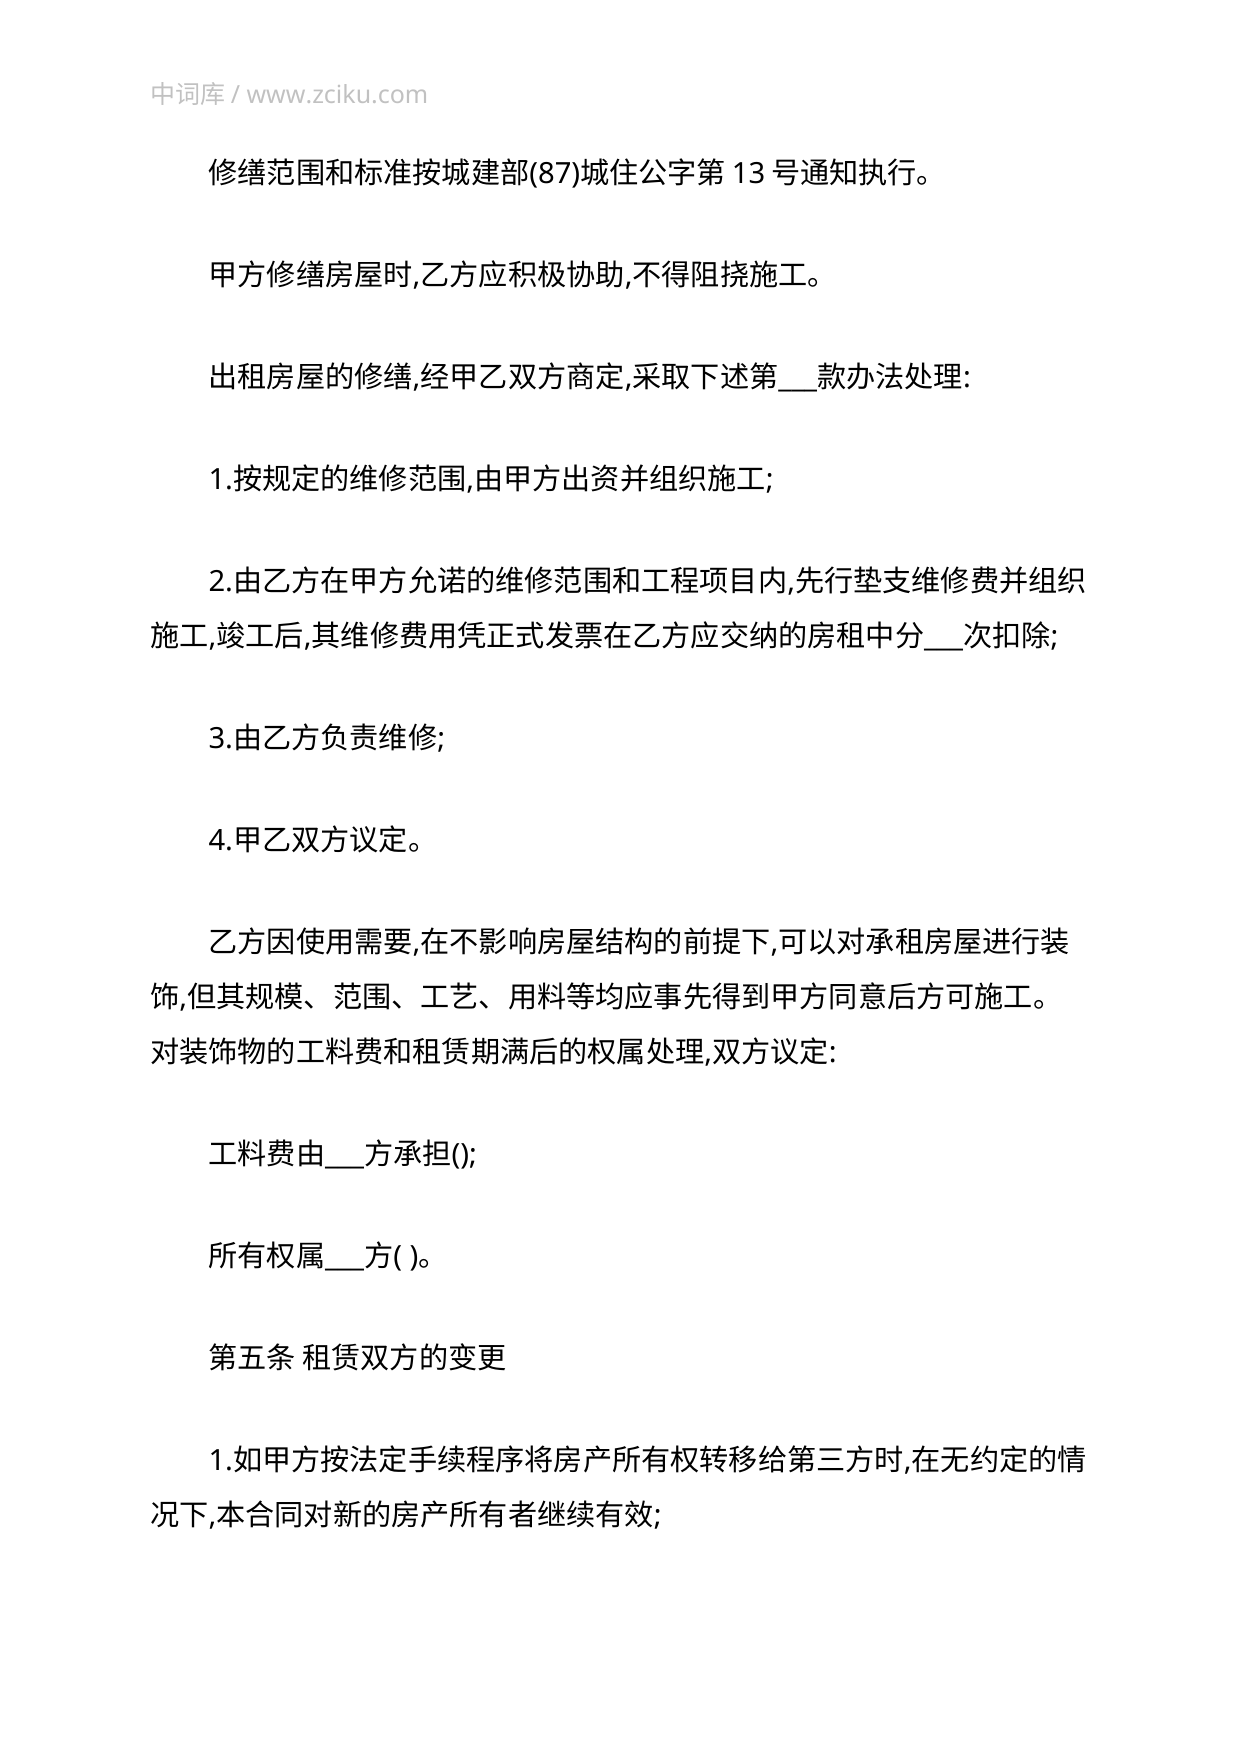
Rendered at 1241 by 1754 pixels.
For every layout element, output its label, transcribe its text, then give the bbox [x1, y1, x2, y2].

text 工料费由___方承担(); [150, 1131, 1090, 1173]
text 4.甲乙双方议定。 [150, 817, 1090, 859]
text 1.如甲方按法定手续程序将房产所有权转移给第三方时,在无约定的情况下,本合同对新的房产所有者继续有效; [150, 1437, 1090, 1534]
text 甲方修缮房屋时,乙方应积极协助,不得阻挠施工。 [150, 252, 1090, 294]
text 第五条 租赁双方的变更 [150, 1335, 1090, 1377]
text 1.按规定的维修范围,由甲方出资并组织施工; [150, 456, 1090, 498]
text 修缮范围和标准按城建部(87)城住公字第13号通知执行。 [150, 150, 1090, 192]
text 出租房屋的修缮,经甲乙双方商定,采取下述第___款办法处理: [150, 354, 1090, 396]
text 3.由乙方负责维修; [150, 715, 1090, 757]
text 所有权属___方( )。 [150, 1233, 1090, 1275]
text 2.由乙方在甲方允诺的维修范围和工程项目内,先行垫支维修费并组织施工,竣工后,其维修费用凭正式发票在乙方应交纳的房租中分___次扣除; [150, 558, 1090, 655]
text 乙方因使用需要,在不影响房屋结构的前提下,可以对承租房屋进行装饰,但其规模、范围、工艺、用料等均应事先得到甲方同意后方可施工。对装饰物的工料费和租赁期满后的权属处理,双方议定: [150, 919, 1090, 1071]
